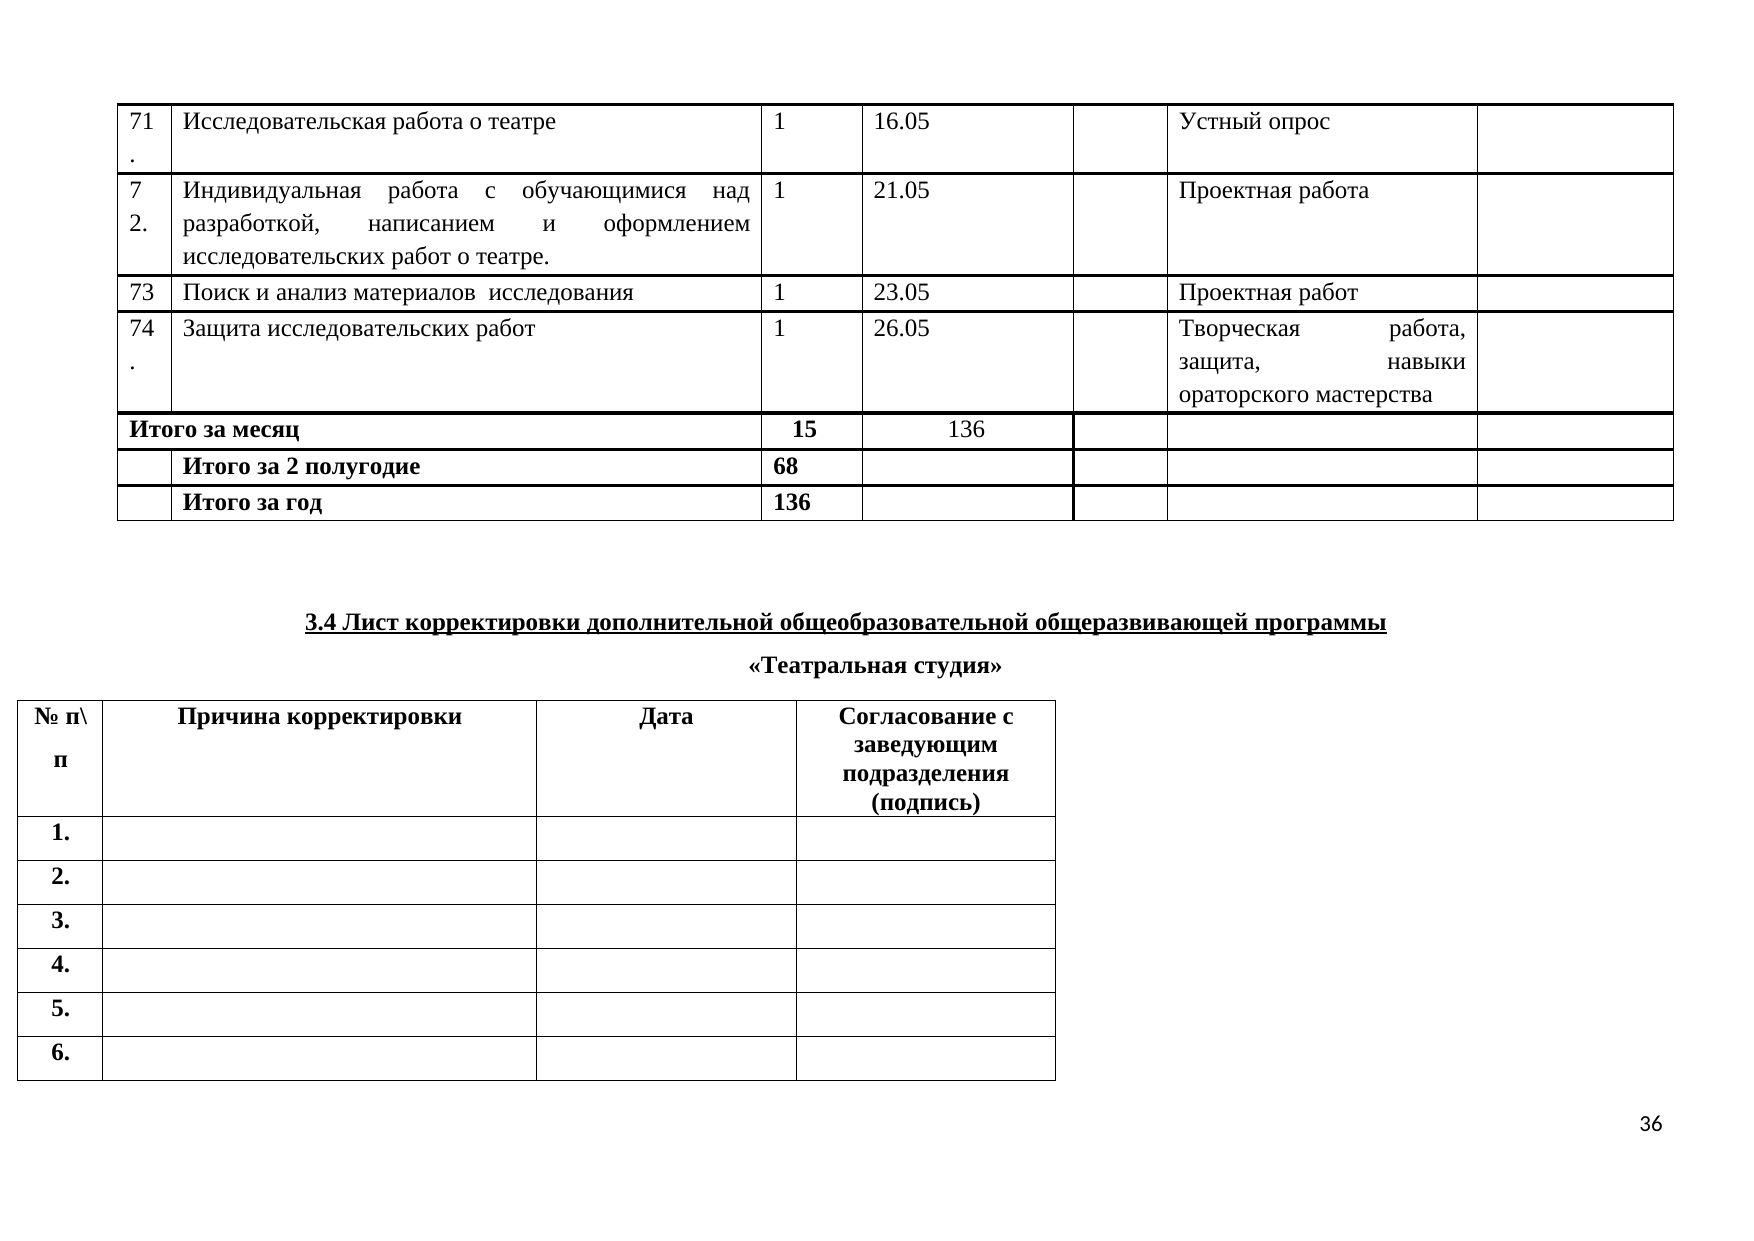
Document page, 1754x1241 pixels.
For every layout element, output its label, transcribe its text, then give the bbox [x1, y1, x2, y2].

table_cell [1478, 277, 1673, 310]
table_cell [537, 861, 796, 904]
table_cell [118, 487, 171, 520]
table_header № п\п [18, 701, 102, 816]
table_cell 1 [762, 106, 862, 172]
table_cell [797, 949, 1055, 992]
table_header Причина корректировки [103, 701, 536, 816]
table_cell [797, 905, 1055, 948]
table_header Дата [537, 701, 796, 816]
table_cell [1075, 487, 1167, 520]
table_cell 1 [762, 313, 862, 411]
table_cell [1168, 487, 1477, 520]
table_cell [1478, 106, 1673, 172]
table_cell [537, 1037, 796, 1080]
table_cell 6. [18, 1037, 102, 1080]
table_cell [797, 1037, 1055, 1080]
table_cell [118, 451, 171, 484]
table_cell [103, 905, 536, 948]
table_cell [1074, 106, 1167, 172]
table_cell [797, 993, 1055, 1036]
table_cell 21.05 [863, 175, 1073, 273]
table_cell 68 [762, 451, 862, 484]
table_cell 72. [118, 175, 171, 273]
table_cell Поиск и анализ материалов исследования [172, 277, 761, 310]
table_cell 1 [762, 175, 862, 273]
table_cell Защита исследовательских работ [172, 313, 761, 411]
table_cell [1074, 175, 1167, 273]
table_cell [1075, 415, 1167, 448]
table_cell Устный опрос [1168, 106, 1477, 172]
table_cell Итого за 2 полугодие [172, 451, 761, 484]
table_cell 23.05 [863, 277, 1073, 310]
table_cell 1. [18, 817, 102, 860]
table_cell [1478, 313, 1673, 411]
table_cell 5. [18, 993, 102, 1036]
table_cell [1168, 451, 1477, 484]
table_cell [797, 861, 1055, 904]
table_cell [103, 949, 536, 992]
table_cell 16.05 [863, 106, 1073, 172]
table_cell [103, 993, 536, 1036]
table_cell 71. [118, 106, 171, 172]
table_cell 3. [18, 905, 102, 948]
table_cell Индивидуальная работа с обучающимися над разработкой, написанием и оформлением исследовательских работ о театре. [172, 175, 761, 273]
table_cell 1 [762, 277, 862, 310]
table_cell [103, 1037, 536, 1080]
table_cell 136 [762, 487, 862, 520]
table_cell [1075, 451, 1167, 484]
table_cell [537, 949, 796, 992]
table_cell [537, 817, 796, 860]
table_cell 26.05 [863, 313, 1073, 411]
table_cell [537, 905, 796, 948]
table_cell Исследовательская работа о театре [172, 106, 761, 172]
table_header Согласование с заведующим подразделения (подпись) [797, 701, 1055, 816]
table_cell 4. [18, 949, 102, 992]
table_cell [1478, 487, 1673, 520]
table_cell [863, 451, 1072, 484]
table_cell [103, 861, 536, 904]
table_cell Итого за месяц [118, 415, 761, 448]
table_cell 2. [18, 861, 102, 904]
table_cell Проектная работ [1168, 277, 1477, 310]
table_cell [103, 817, 536, 860]
text 3.4 Лист корректировки дополнительной общеобразовательной общеразвивающей программы [29, 607, 1662, 636]
table_cell [797, 817, 1055, 860]
table_cell [1478, 175, 1673, 273]
table_cell [1478, 451, 1673, 484]
table_cell Проектная работа [1168, 175, 1477, 273]
table_cell 15 [762, 415, 862, 448]
table_cell 73 [118, 277, 171, 310]
table_cell [863, 487, 1072, 520]
table_cell Итого за год [172, 487, 761, 520]
table_cell Творческая работа, защита, навыки ораторского мастерства [1168, 313, 1477, 411]
table_cell [537, 993, 796, 1036]
table_cell [1074, 313, 1167, 411]
text «Театральная студия» [29, 650, 1662, 679]
table_cell [1074, 277, 1167, 310]
table_cell 136 [863, 415, 1072, 448]
table_cell [1478, 415, 1673, 448]
table_cell [1168, 415, 1477, 448]
table_cell 74. [118, 313, 171, 411]
